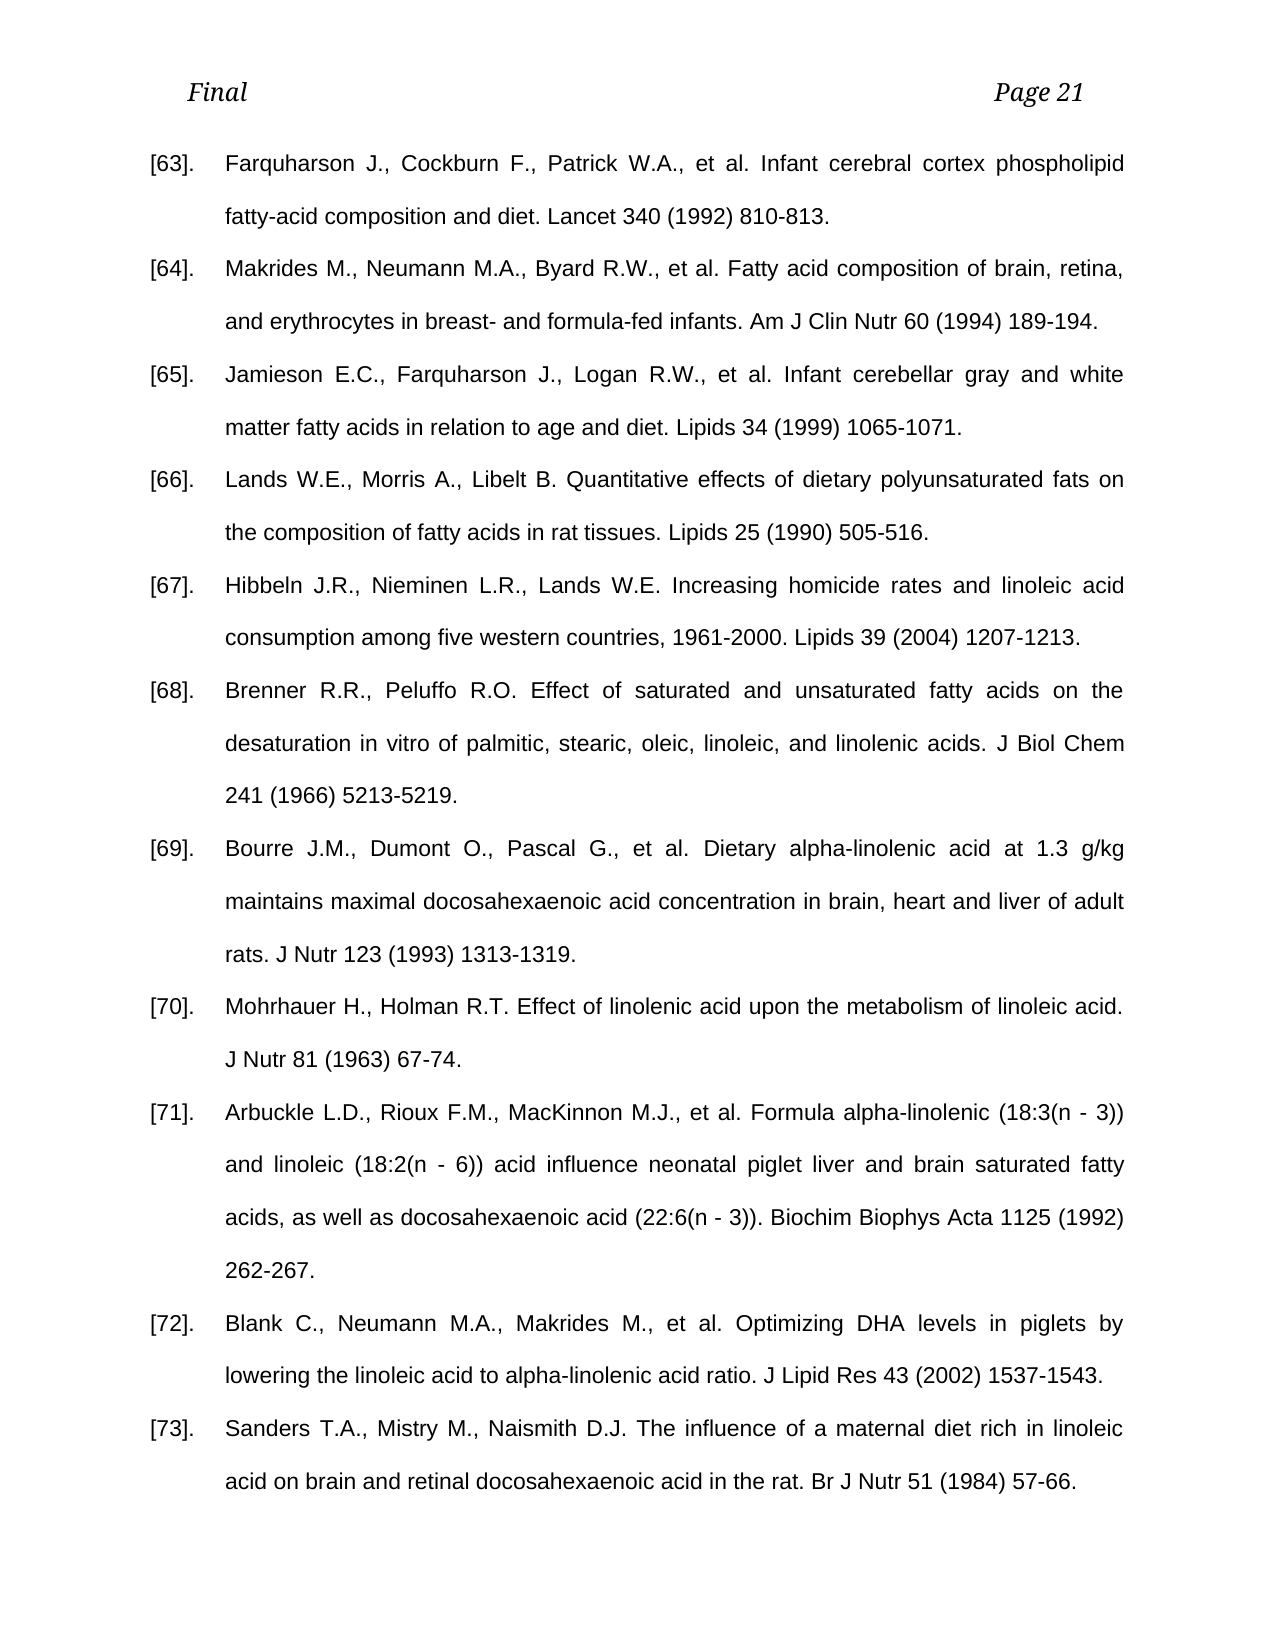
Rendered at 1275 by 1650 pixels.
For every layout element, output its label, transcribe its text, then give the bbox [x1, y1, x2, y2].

text [66]. Lands W.E., Morris A., Libelt B. Quantitative effects of dietary polyunsaturated fats on the composition of fatty acids in rat tissues. Lipids 25 (1990) 505-516. [150, 466, 1125, 545]
text [64]. Makrides M., Neumann M.A., Byard R.W., et al. Fatty acid composition of brain, retina, and erythrocytes in breast- and formula-fed infants. Am J Clin Nutr 60 (1994) 189-194. [150, 255, 1125, 334]
text [67]. Hibbeln J.R., Nieminen L.R., Lands W.E. Increasing homicide rates and linoleic acid consumption among five western countries, 1961-2000. Lipids 39 (2004) 1207-1213. [150, 572, 1125, 651]
text [71]. Arbuckle L.D., Rioux F.M., MacKinnon M.J., et al. Formula alpha-linolenic (18:3(n - 3)) and linoleic (18:2(n - 6)) acid influence neonatal piglet liver and brain saturated fatty acids, as well as docosahexaenoic acid (22:6(n - 3)). Biochim Biophys Acta 1125 (1992) 262-267. [150, 1099, 1125, 1283]
text [73]. Sanders T.A., Mistry M., Naismith D.J. The influence of a maternal diet rich in linoleic acid on brain and retinal docosahexaenoic acid in the rat. Br J Nutr 51 (1984) 57-66. [150, 1415, 1125, 1494]
text [65]. Jamieson E.C., Farquharson J., Logan R.W., et al. Infant cerebellar gray and white matter fatty acids in relation to age and diet. Lipids 34 (1999) 1065-1071. [150, 361, 1125, 440]
text [63]. Farquharson J., Cockburn F., Patrick W.A., et al. Infant cerebral cortex phospholipid fatty-acid composition and diet. Lancet 340 (1992) 810-813. [150, 150, 1125, 229]
text [70]. Mohrhauer H., Holman R.T. Effect of linolenic acid upon the metabolism of linoleic acid. J Nutr 81 (1963) 67-74. [150, 993, 1125, 1072]
text [69]. Bourre J.M., Dumont O., Pascal G., et al. Dietary alpha-linolenic acid at 1.3 g/kg maintains maximal docosahexaenoic acid concentration in brain, heart and liver of adult rats. J Nutr 123 (1993) 1313-1319. [150, 835, 1125, 967]
text [68]. Brenner R.R., Peluffo R.O. Effect of saturated and unsaturated fatty acids on the desaturation in vitro of palmitic, stearic, oleic, linoleic, and linolenic acids. J Biol Chem 241 (1966) 5213-5219. [150, 677, 1125, 809]
text [72]. Blank C., Neumann M.A., Makrides M., et al. Optimizing DHA levels in piglets by lowering the linoleic acid to alpha-linolenic acid ratio. J Lipid Res 43 (2002) 1537-1543. [150, 1309, 1125, 1389]
